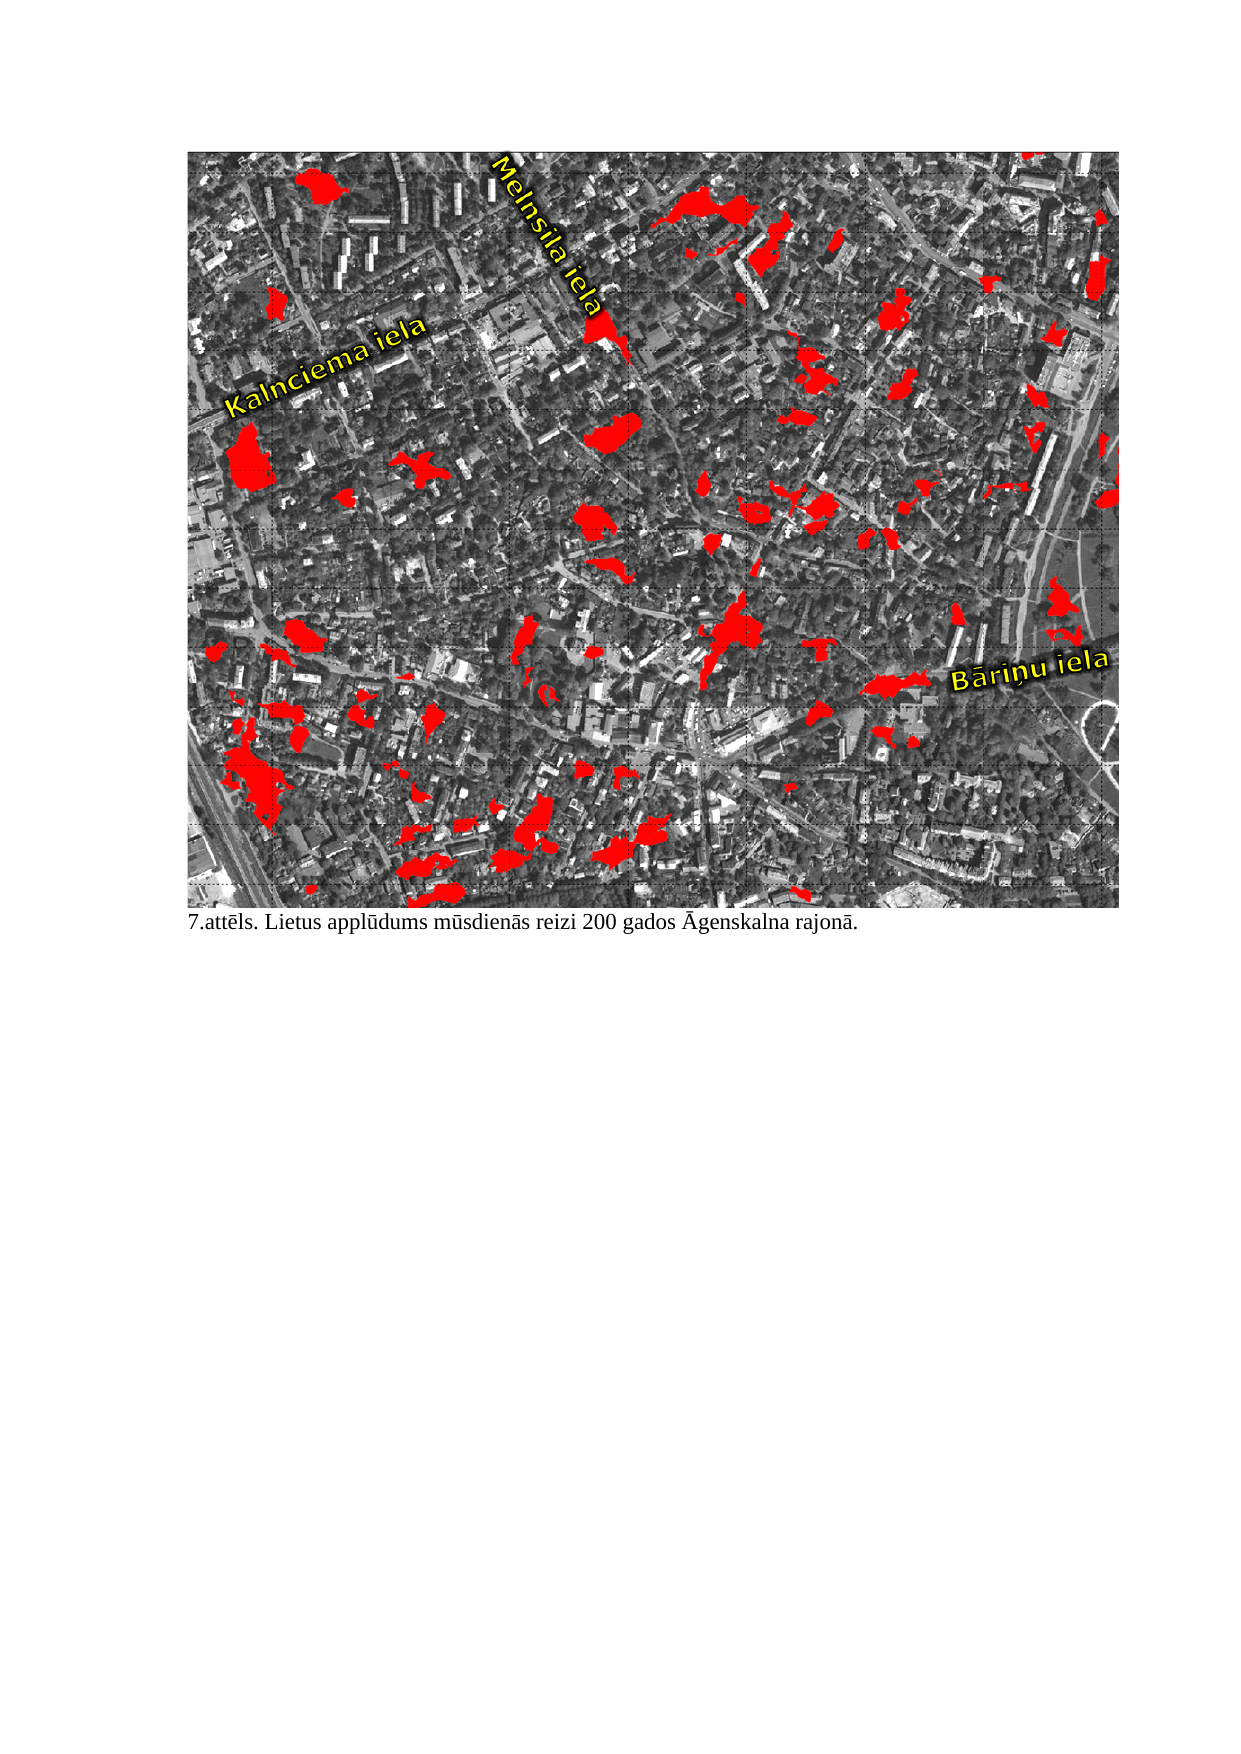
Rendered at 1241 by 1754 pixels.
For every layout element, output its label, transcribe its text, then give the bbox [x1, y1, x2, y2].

picture [187, 150, 1119, 908]
text 7.attēls. Lietus applūdums mūsdienās reizi 200 gados Āgenskalna rajonā. [187, 908, 1122, 934]
